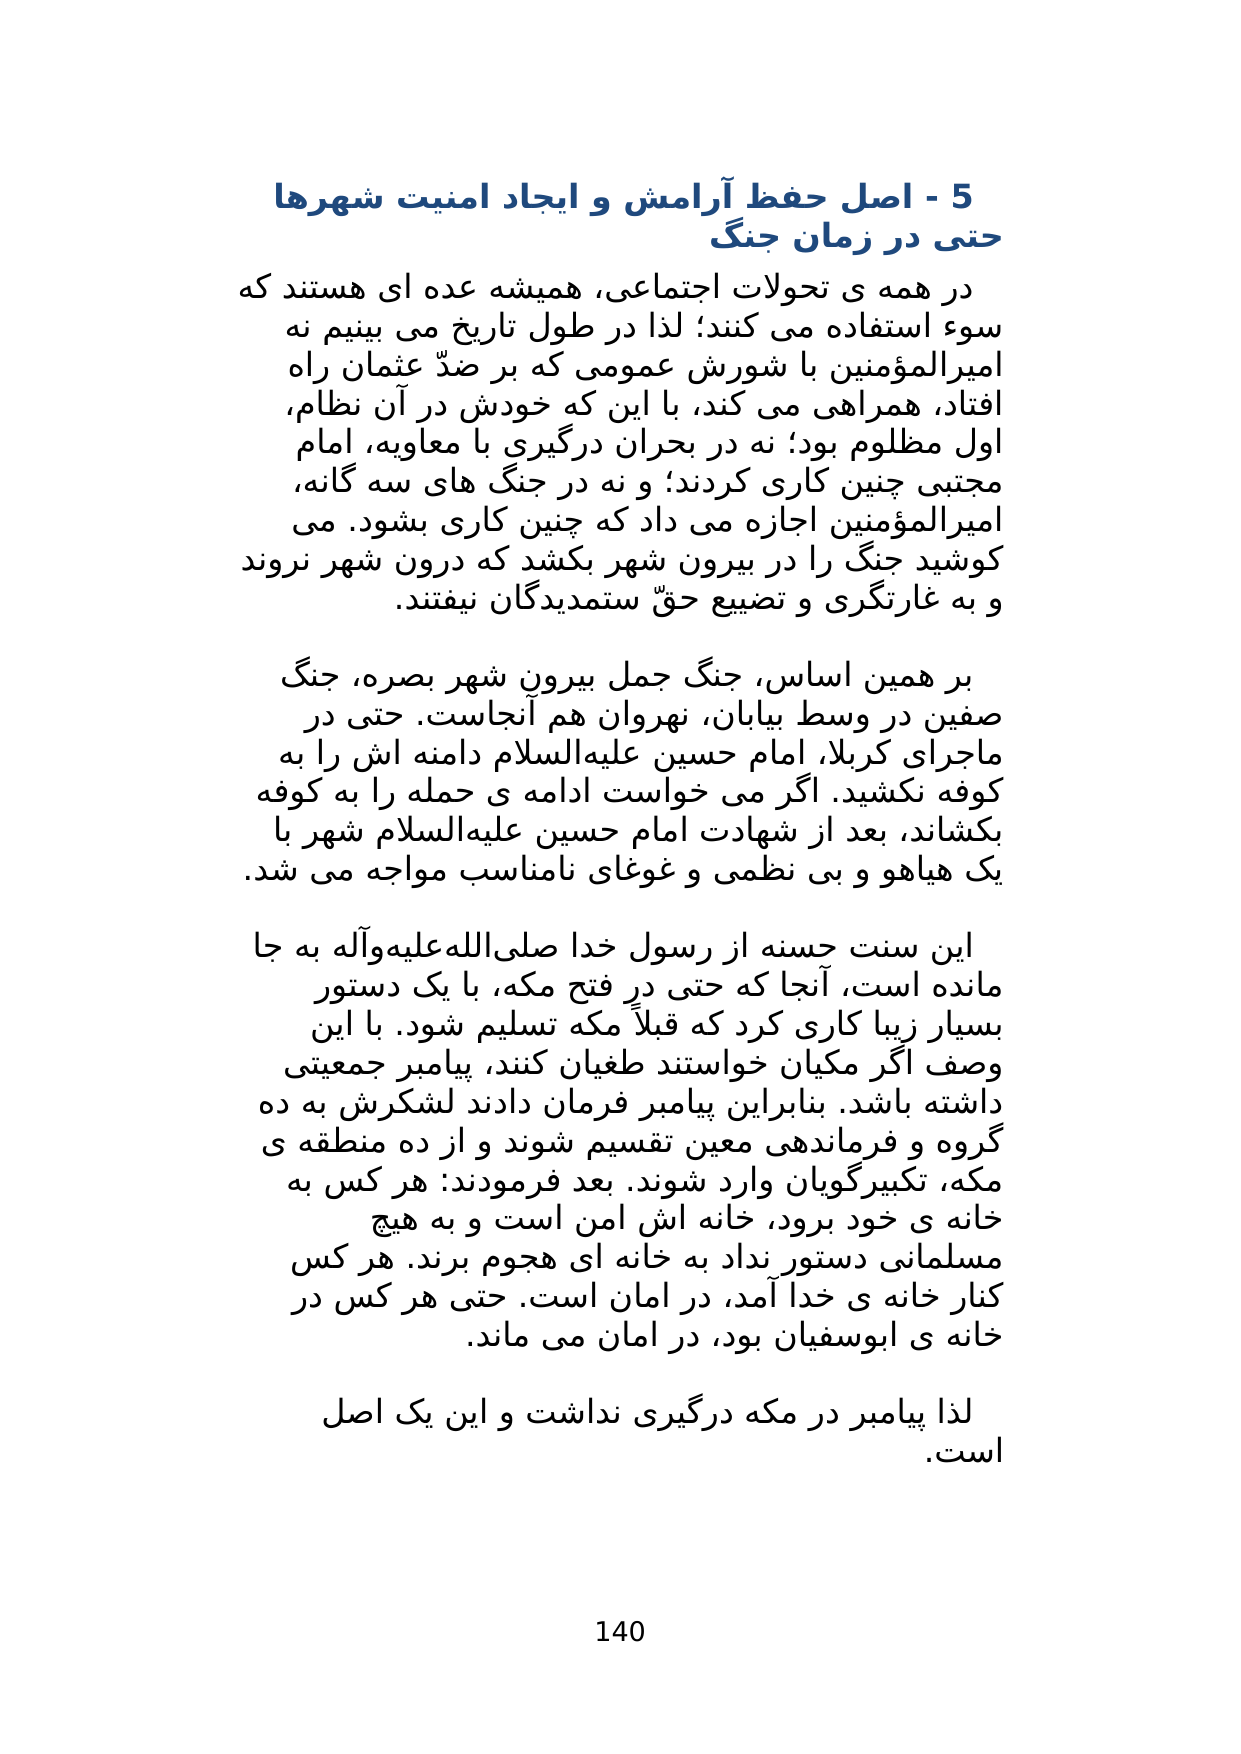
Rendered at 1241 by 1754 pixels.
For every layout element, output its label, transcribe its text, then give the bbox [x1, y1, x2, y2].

text این سنت حسنه از رسول خدا صلى‌الله‌عليه‌وآله به جا مانده است، آنجا که حتی در فتح مکه، با یک دستور بسیار زیبا کاری کرد که قبلاً مکه تسلیم شود. با این وصف اگر مکیان خواستند طغیان کنند، پیامبر جمعیتی داشته باشد. بنابراین پیامبر فرمان دادند لشکرش به ده گروه و فرماندهی معین تقسیم شوند و از ده منطقه ی مکه، تکبیرگویان وارد شوند. بعد فرمودند: هر کس به خانه ی خود برود، خانه اش امن است و به هیچ مسلمانی دستور نداد به خانه ای هجوم برند. هر کس کنار خانه ی خدا آمد، در امان است. حتی هر کس در خانه ی ابوسفیان بود، در امان می ماند. [236, 927, 1004, 1354]
subtitle 5 - اصل حفظ آرامش و ایجاد امنیت شهرها حتی در زمان جنگ [236, 177, 1004, 255]
text در همه ی تحولات اجتماعی، همیشه عده ای هستند که سوء استفاده می کنند؛ لذا در طول تاریخ می بینیم نه امیرالمؤمنین با شورش عمومی که بر ضدّ عثمان راه افتاد، همراهی می کند، با این که خودش در آن نظام، اول مظلوم بود؛ نه در بحران درگیری با معاویه، امام مجتبی چنین کاری کردند؛ و نه در جنگ های سه گانه، امیرالمؤمنین اجازه می داد که چنین کاری بشود. می کوشید جنگ را در بیرون شهر بکشد که درون شهر نروند و به غارتگری و تضییع حقّ ستمدیدگان نیفتند. [236, 267, 1004, 617]
text بر همین اساس، جنگ جمل بیرون شهر بصره، جنگ صفین در وسط بیابان، نهروان هم آنجاست. حتی در ماجرای کربلا، امام حسین عليه‌السلام دامنه اش را به کوفه نکشید. اگر می خواست ادامه ی حمله را به کوفه بکشاند، بعد از شهادت امام حسین عليه‌السلام شهر با یک هیاهو و بی نظمی و غوغای نامناسب مواجه می شد. [236, 655, 1004, 888]
text لذا پیامبر در مکه درگیری نداشت و این یک اصل است. [236, 1393, 1004, 1470]
